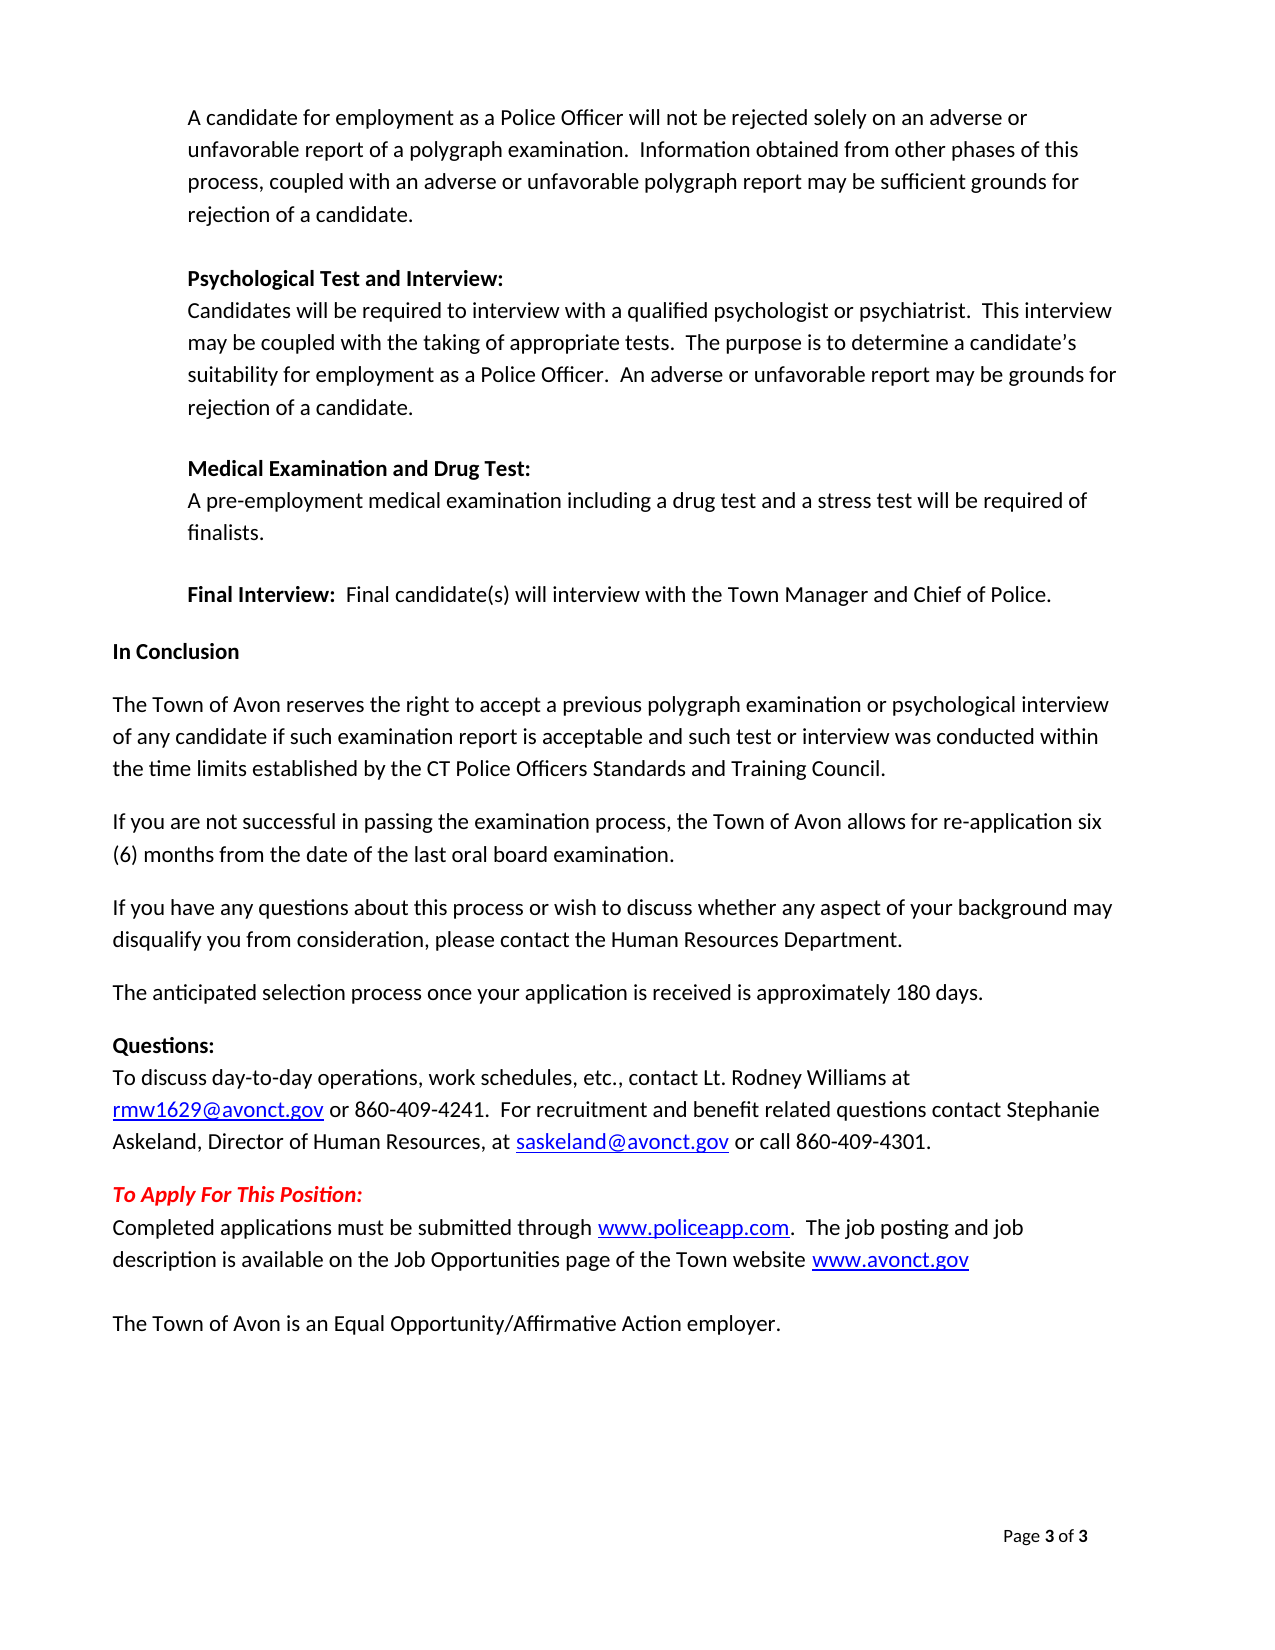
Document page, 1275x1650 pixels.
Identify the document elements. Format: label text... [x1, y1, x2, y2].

text If you have any questions about this process or wish to discuss whether any aspect of your background may disqualify you from consideration, please contact the Human Resources Department. [112, 893, 1125, 953]
text A candidate for employment as a Police Officer will not be rejected solely on an adverse or unfavorable report of a polygraph examination. Information obtained from other phases of this process, coupled with an adverse or unfavorable polygraph report may be sufficient grounds for rejection of a candidate. Psychological Test and Interview: Candidates will be required to interview with a qualified psychologist or psychiatrist. This interview may be coupled with the taking of appropriate tests. The purpose is to determine a candidate’s suitability for employment as a Police Officer. An adverse or unfavorable report may be grounds for rejection of a candidate. [187, 103, 1125, 421]
text The anticipated selection process once your application is received is approximately 180 days. [112, 978, 1125, 1006]
text In Conclusion [112, 637, 1125, 665]
text Medical Examination and Drug Test: A pre-employment medical examination including a drug test and a stress test will be required of finalists. [187, 454, 1125, 547]
text The Town of Avon reserves the right to accept a previous polygraph examination or psychological interview of any candidate if such examination report is acceptable and such test or interview was conducted within the time limits established by the CT Police Officers Standards and Training Council. [112, 690, 1125, 782]
text If you are not successful in passing the examination process, the Town of Avon allows for re-application six (6) months from the date of the last oral board examination. [112, 807, 1125, 868]
text To Apply For This Position: Completed applications must be submitted through www.policeapp.com. The job posting and job description is available on the Job Opportunities page of the Town website www.avonct.gov The Town of Avon is an Equal Opportunity/Affirmative Action employer. [112, 1181, 1125, 1337]
text Final Interview: Final candidate(s) will interview with the Town Manager and Chief of Police. [187, 580, 1125, 608]
text Questions: To discuss day-to-day operations, work schedules, etc., contact Lt. Rodney Williams at rmw1629@avonct.gov or 860-409-4241. For recruitment and benefit related questions contact Stephanie Askeland, Director of Human Resources, at saskeland@avonct.gov or call 860-409-4301. [112, 1031, 1125, 1156]
